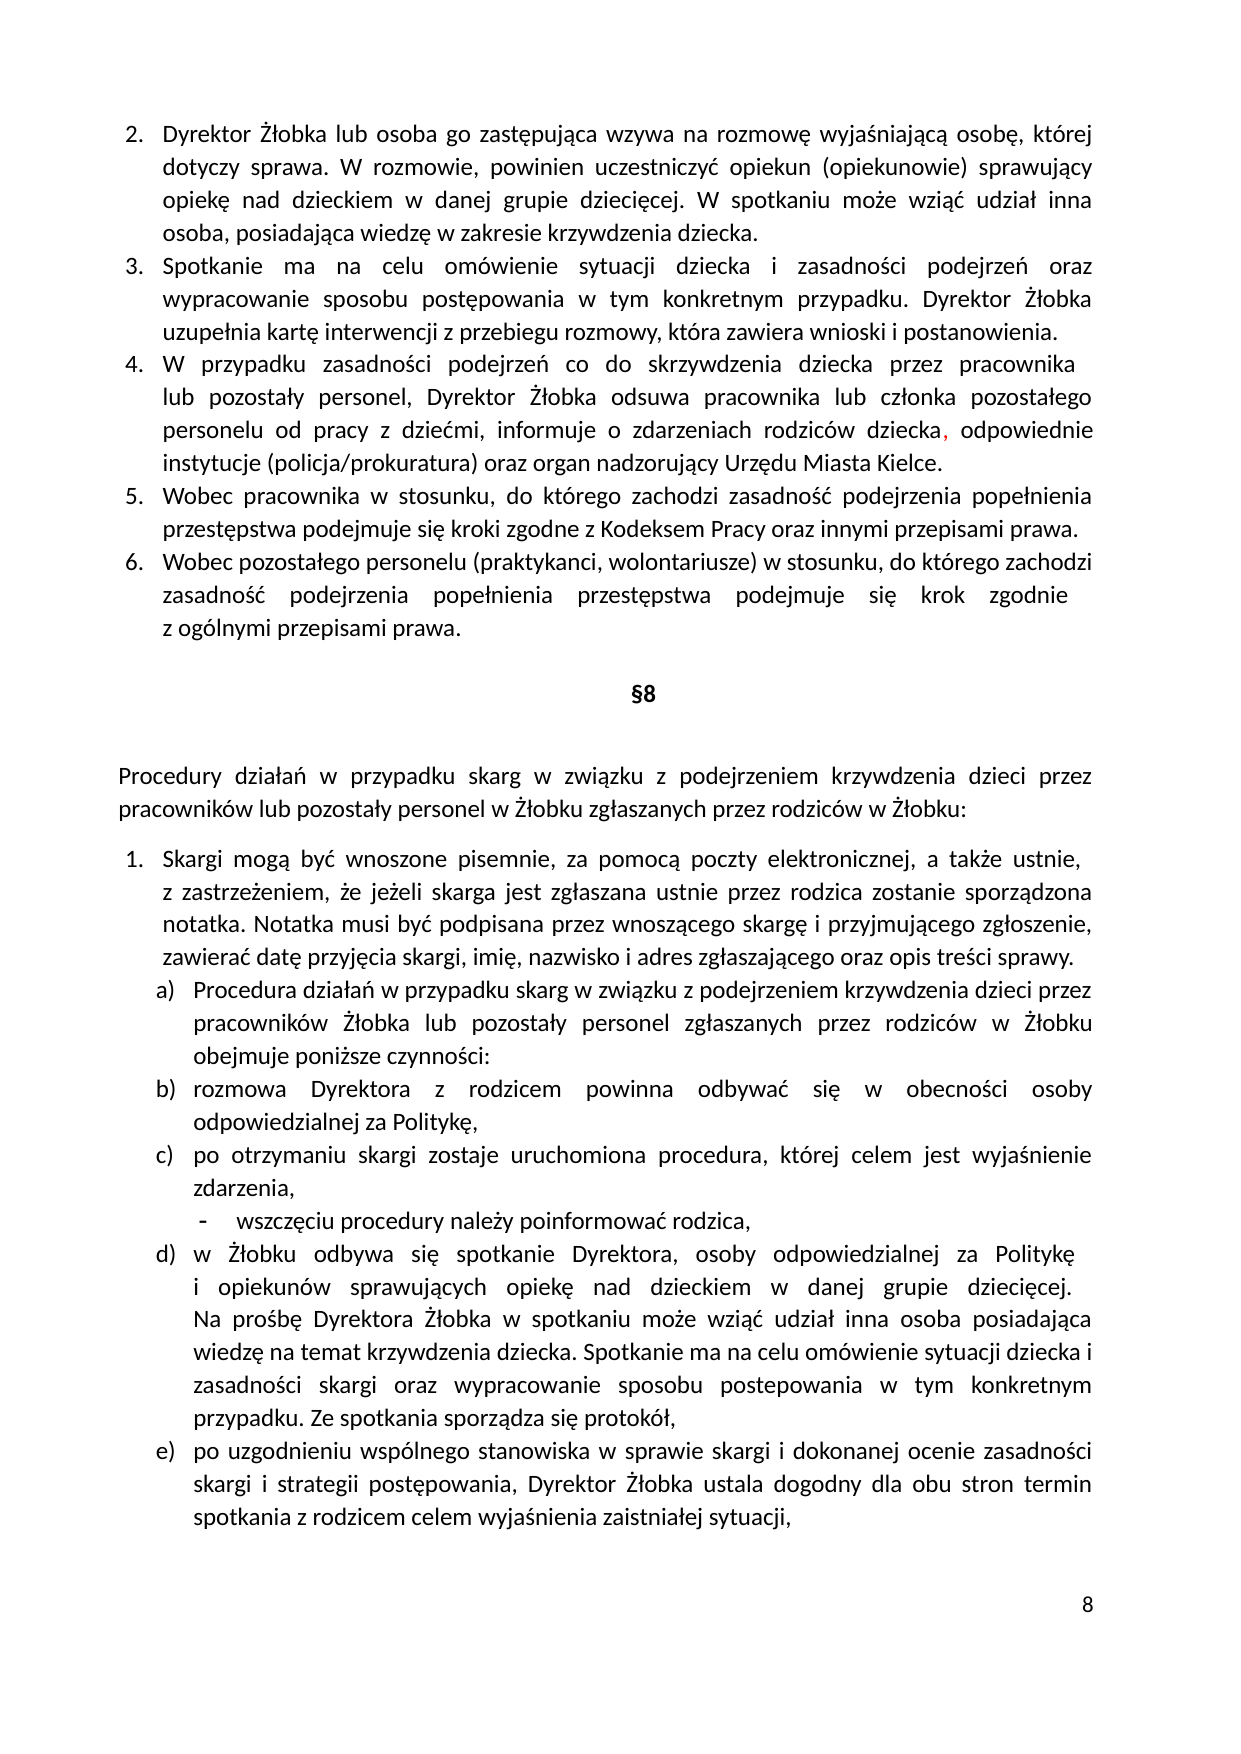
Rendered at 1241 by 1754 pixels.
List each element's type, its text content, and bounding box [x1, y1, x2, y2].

list Procedura działań w przypadku skarg w związku z podejrzeniem krzywdzenia dzieci przez pracowników Żłobka lub pozostały personel zgłaszanych przez rodziców w Żłobku obejmuje poniższe czynności: [156, 974, 1093, 1071]
list Wobec pracownika w stosunku, do którego zachodzi zasadność podejrzenia popełnienia przestępstwa podejmuje się kroki zgodne z Kodeksem Pracy oraz innymi przepisami prawa. [125, 480, 1093, 544]
list Dyrektor Żłobka lub osoba go zastępująca wzywa na rozmowę wyjaśniającą osobę, której dotyczy sprawa. W rozmowie, powinien uczestniczyć opiekun (opiekunowie) sprawujący opiekę nad dzieckiem w danej grupie dziecięcej. W spotkaniu może wziąć udział inna osoba, posiadająca wiedzę w zakresie krzywdzenia dziecka. [125, 118, 1093, 247]
list Skargi mogą być wnoszone pisemnie, za pomocą poczty elektronicznej, a także ustnie, z zastrzeżeniem, że jeżeli skarga jest zgłaszana ustnie przez rodzica zostanie sporządzona notatka. Notatka musi być podpisana przez wnoszącego skargę i przyjmującego zgłoszenie, zawierać datę przyjęcia skargi, imię, nazwisko i adres zgłaszającego oraz opis treści sprawy. [125, 843, 1093, 972]
list §8 [193, 678, 1093, 708]
list Spotkanie ma na celu omówienie sytuacji dziecka i zasadności podejrzeń oraz wypracowanie sposobu postępowania w tym konkretnym przypadku. Dyrektor Żłobka uzupełnia kartę interwencji z przebiegu rozmowy, która zawiera wnioski i postanowienia. [125, 250, 1093, 346]
list wszczęciu procedury należy poinformować rodzica, [199, 1205, 1093, 1235]
list po uzgodnieniu wspólnego stanowiska w sprawie skargi i dokonanej ocenie zasadności skargi i strategii postępowania, Dyrektor Żłobka ustala dogodny dla obu stron termin spotkania z rodzicem celem wyjaśnienia zaistniałej sytuacji, [156, 1435, 1093, 1532]
list W przypadku zasadności podejrzeń co do skrzywdzenia dziecka przez pracownika lub pozostały personel, Dyrektor Żłobka odsuwa pracownika lub członka pozostałego personelu od pracy z dziećmi, informuje o zdarzeniach rodziców dziecka, odpowiednie instytucje (policja/prokuratura) oraz organ nadzorujący Urzędu Miasta Kielce. [125, 349, 1093, 478]
text Procedury działań w przypadku skarg w związku z podejrzeniem krzywdzenia dzieci przez pracowników lub pozostały personel w Żłobku zgłaszanych przez rodziców w Żłobku: [118, 760, 1093, 824]
list Wobec pozostałego personelu (praktykanci, wolontariusze) w stosunku, do którego zachodzi zasadność podejrzenia popełnienia przestępstwa podejmuje się krok zgodnie z ogólnymi przepisami prawa. [125, 546, 1093, 642]
list rozmowa Dyrektora z rodzicem powinna odbywać się w obecności osoby odpowiedzialnej za Politykę, [156, 1073, 1093, 1137]
list po otrzymaniu skargi zostaje uruchomiona procedura, której celem jest wyjaśnienie zdarzenia, [156, 1139, 1093, 1202]
list w Żłobku odbywa się spotkanie Dyrektora, osoby odpowiedzialnej za Politykę i opiekunów sprawujących opiekę nad dzieckiem w danej grupie dziecięcej. Na prośbę Dyrektora Żłobka w spotkaniu może wziąć udział inna osoba posiadająca wiedzę na temat krzywdzenia dziecka. Spotkanie ma na celu omówienie sytuacji dziecka i zasadności skargi oraz wypracowanie sposobu postepowania w tym konkretnym przypadku. Ze spotkania sporządza się protokół, [156, 1238, 1093, 1433]
